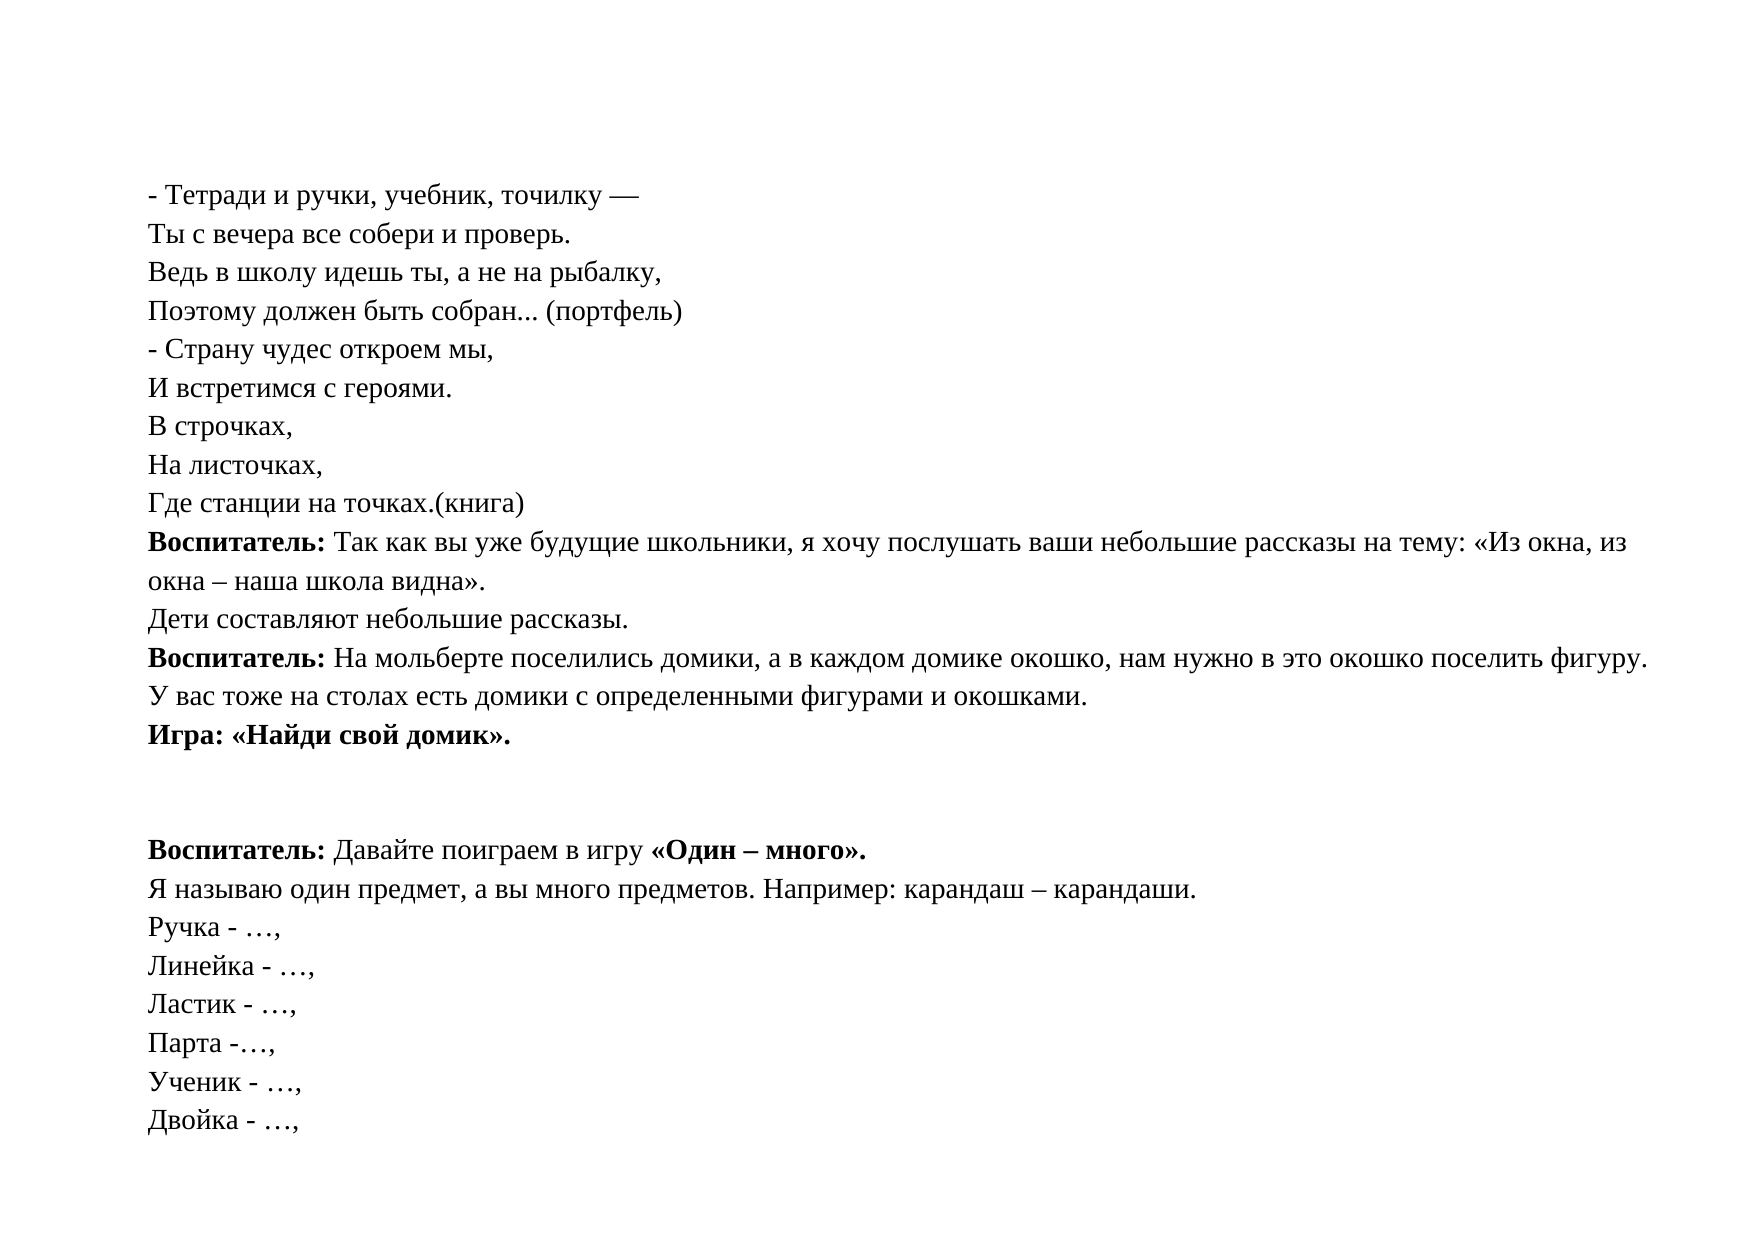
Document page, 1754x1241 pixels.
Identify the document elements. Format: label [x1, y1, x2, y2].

text [148, 794, 1651, 1136]
text [148, 177, 1651, 750]
